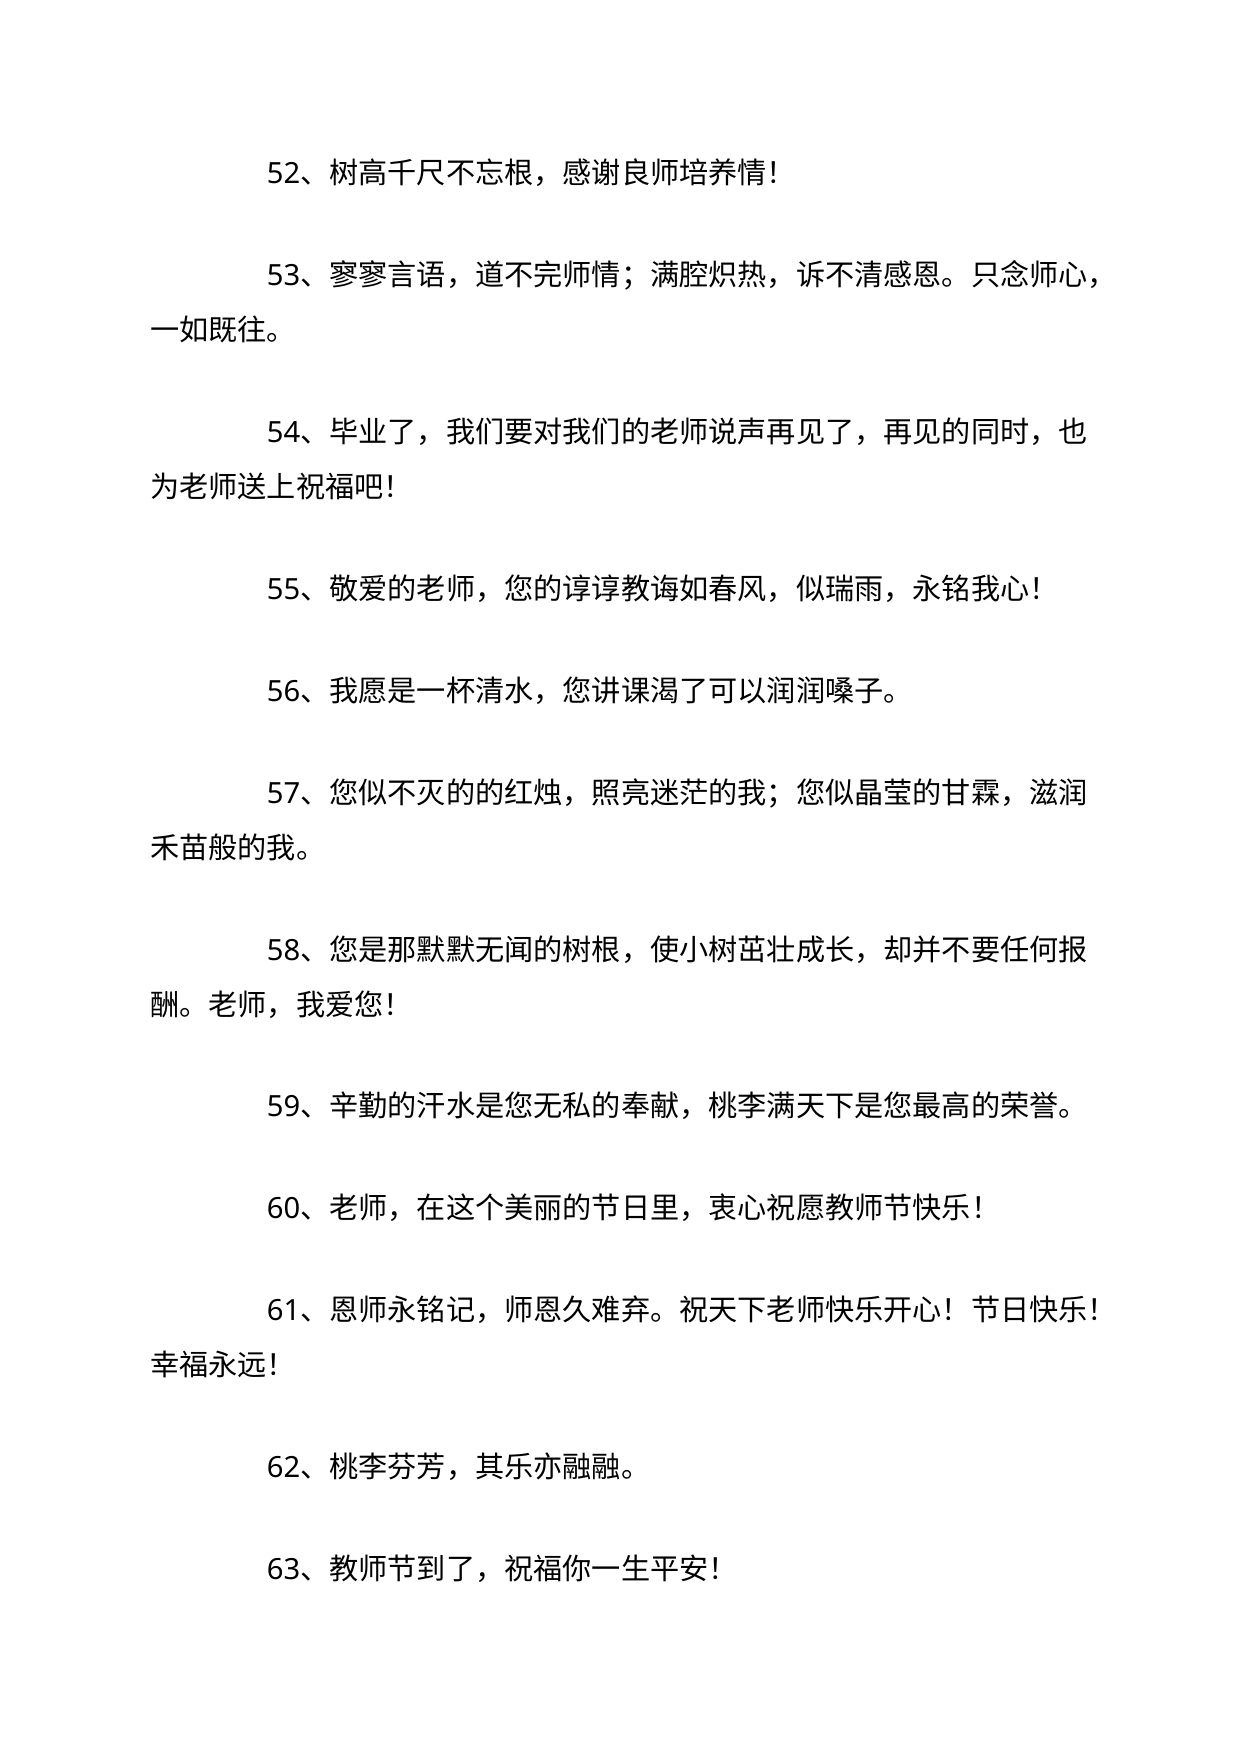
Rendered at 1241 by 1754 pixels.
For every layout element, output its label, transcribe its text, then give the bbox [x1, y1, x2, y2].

text 53、寥寥言语，道不完师情；满腔炽热，诉不清感恩。只念师心，一如既往。 [150, 252, 1090, 349]
text 54、毕业了，我们要对我们的老师说声再见了，再见的同时，也为老师送上祝福吧！ [150, 409, 1090, 506]
text 63、教师节到了，祝福你一生平安！ [150, 1546, 1090, 1588]
text 57、您似不灭的的红烛，照亮迷茫的我；您似晶莹的甘霖，滋润禾苗般的我。 [150, 769, 1090, 867]
text 55、敬爱的老师，您的谆谆教诲如春风，似瑞雨，永铭我心！ [150, 566, 1090, 608]
text 52、树高千尺不忘根，感谢良师培养情！ [150, 150, 1090, 192]
text 59、辛勤的汗水是您无私的奉献，桃李满天下是您最高的荣誉。 [150, 1083, 1090, 1125]
text 61、恩师永铭记，师恩久难弃。祝天下老师快乐开心！节日快乐！幸福永远！ [150, 1287, 1090, 1384]
text 56、我愿是一杯清水，您讲课渴了可以润润嗓子。 [150, 667, 1090, 710]
text 60、老师，在这个美丽的节日里，衷心祝愿教师节快乐！ [150, 1185, 1090, 1227]
text 62、桃李芬芳，其乐亦融融。 [150, 1444, 1090, 1486]
text 58、您是那默默无闻的树根，使小树茁壮成长，却并不要任何报酬。老师，我爱您！ [150, 926, 1090, 1023]
